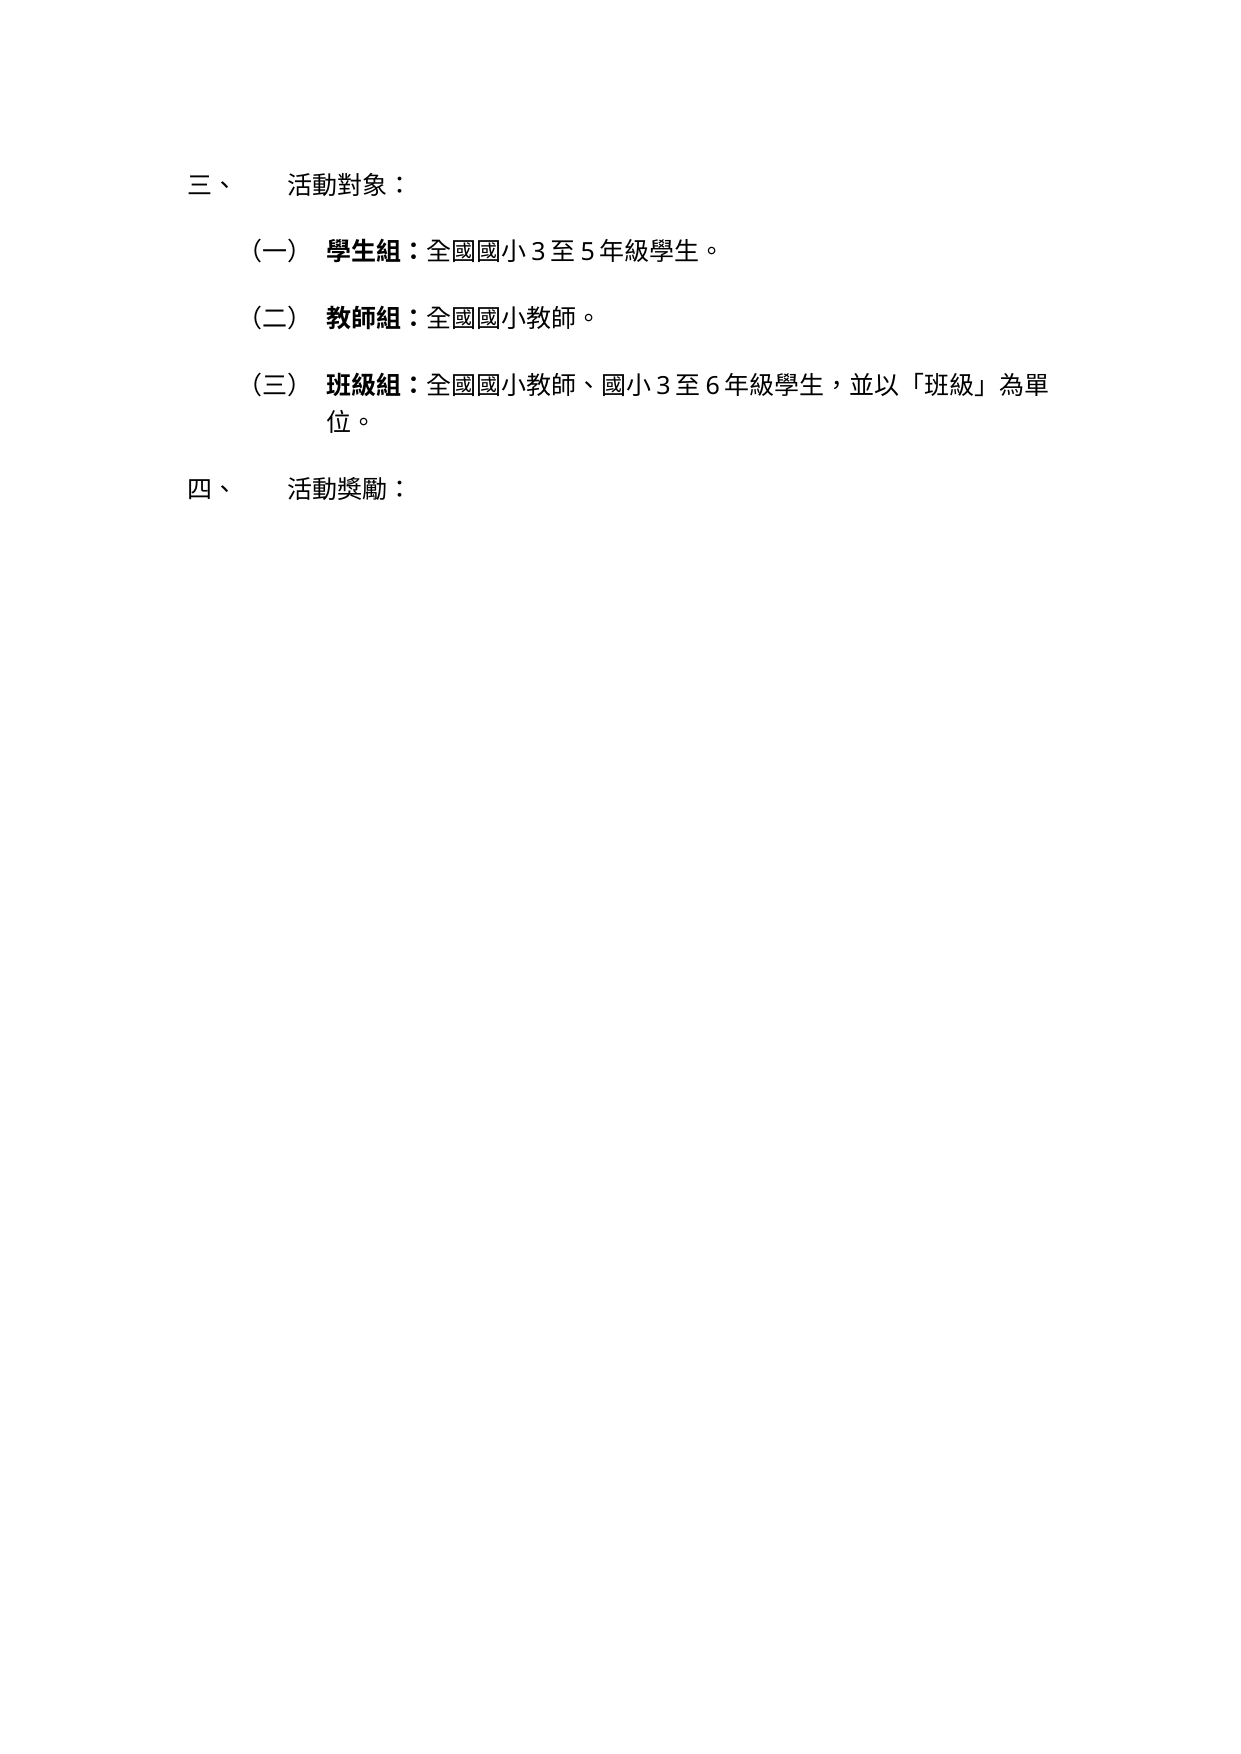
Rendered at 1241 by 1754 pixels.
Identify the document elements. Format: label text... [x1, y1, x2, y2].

subtitle 教師組：全國國小教師。 [237, 298, 1053, 335]
subtitle 學生組：全國國小3至5年級學生。 [237, 231, 1053, 269]
subtitle 班級組：全國國小教師、國小3至6年級學生，並以「班級」為單位。 [237, 364, 1053, 439]
subtitle 活動獎勵： [187, 469, 1053, 506]
subtitle 活動對象： [187, 164, 1053, 202]
